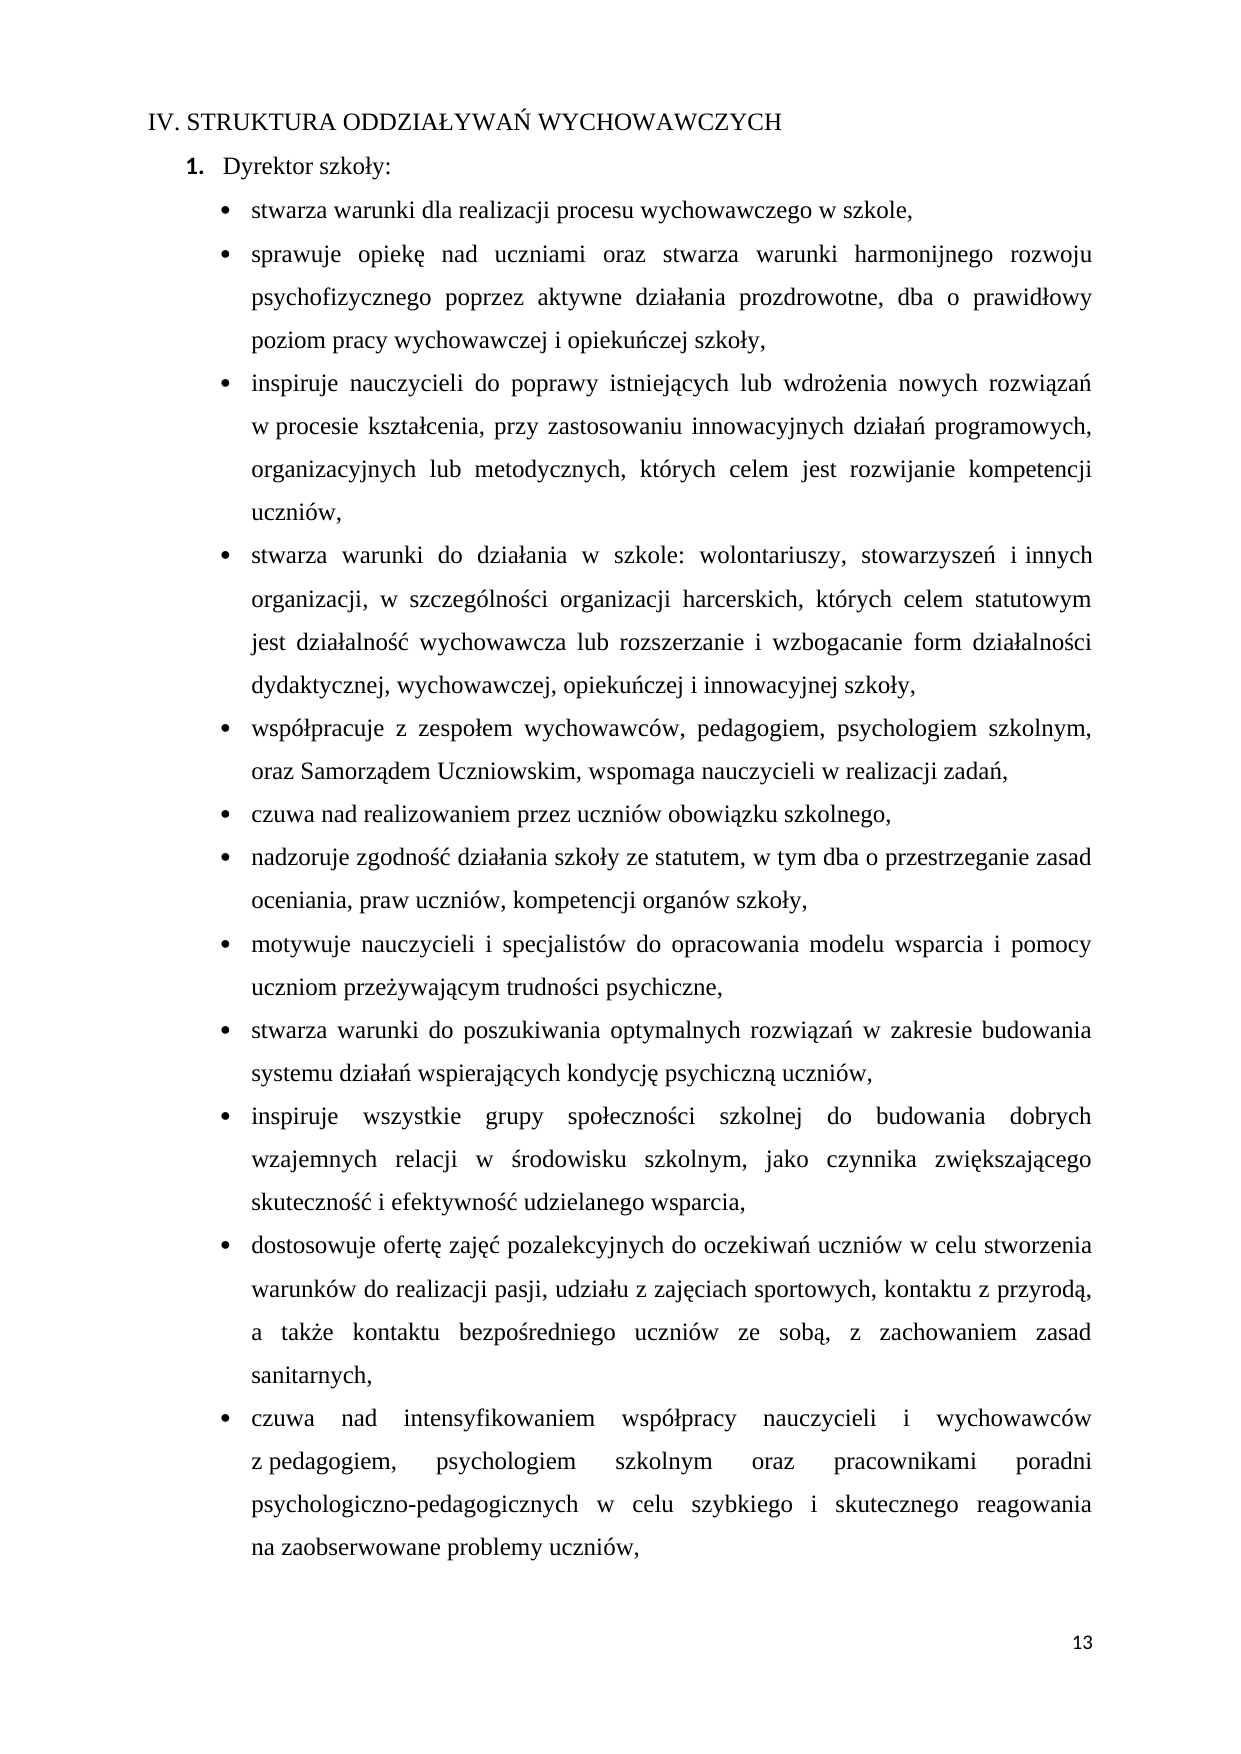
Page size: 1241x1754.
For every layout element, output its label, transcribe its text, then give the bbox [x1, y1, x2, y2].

list inspiruje wszystkie grupy społeczności szkolnej do budowania dobrych wzajemnych relacji w środowisku szkolnym, jako czynnika zwiększającego skuteczność i efektywność udzielanego wsparcia, [221, 1101, 1093, 1216]
list czuwa nad realizowaniem przez uczniów obowiązku szkolnego, [221, 799, 1093, 828]
list czuwa nad intensyfikowaniem współpracy nauczycieli i wychowawców z pedagogiem, psychologiem szkolnym oraz pracownikami poradni psychologiczno-pedagogicznych w celu szybkiego i skutecznego reagowania na zaobserwowane problemy uczniów, [221, 1403, 1093, 1561]
list Dyrektor szkoły: [185, 150, 1093, 180]
list motywuje nauczycieli i specjalistów do opracowania modelu wsparcia i pomocy uczniom przeżywającym trudności psychiczne, [221, 929, 1093, 1001]
list stwarza warunki dla realizacji procesu wychowawczego w szkole, [221, 196, 1093, 224]
list dostosowuje ofertę zajęć pozalekcyjnych do oczekiwań uczniów w celu stworzenia warunków do realizacji pasji, udziału z zajęciach sportowych, kontaktu z przyrodą, a także kontaktu bezpośredniego uczniów ze sobą, z zachowaniem zasad sanitarnych, [221, 1231, 1093, 1389]
list sprawuje opiekę nad uczniami oraz stwarza warunki harmonijnego rozwoju psychofizycznego poprzez aktywne działania prozdrowotne, dba o prawidłowy poziom pracy wychowawczej i opiekuńczej szkoły, [221, 239, 1093, 354]
list inspiruje nauczycieli do poprawy istniejących lub wdrożenia nowych rozwiązań w procesie kształcenia, przy zastosowaniu innowacyjnych działań programowych, organizacyjnych lub metodycznych, których celem jest rozwijanie kompetencji uczniów, [221, 368, 1093, 526]
list współpracuje z zespołem wychowawców, pedagogiem, psychologiem szkolnym, oraz Samorządem Uczniowskim, wspomaga nauczycieli w realizacji zadań, [221, 713, 1093, 785]
text IV. STRUKTURA ODDZIAŁYWAŃ WYCHOWAWCZYCH [148, 107, 1093, 136]
list stwarza warunki do poszukiwania optymalnych rozwiązań w zakresie budowania systemu działań wspierających kondycję psychiczną uczniów, [221, 1015, 1093, 1087]
list nadzoruje zgodność działania szkoły ze statutem, w tym dba o przestrzeganie zasad oceniania, praw uczniów, kompetencji organów szkoły, [221, 842, 1093, 914]
list stwarza warunki do działania w szkole: wolontariuszy, stowarzyszeń i innych organizacji, w szczególności organizacji harcerskich, których celem statutowym jest działalność wychowawcza lub rozszerzanie i wzbogacanie form działalności dydaktycznej, wychowawczej, opiekuńczej i innowacyjnej szkoły, [221, 541, 1093, 699]
